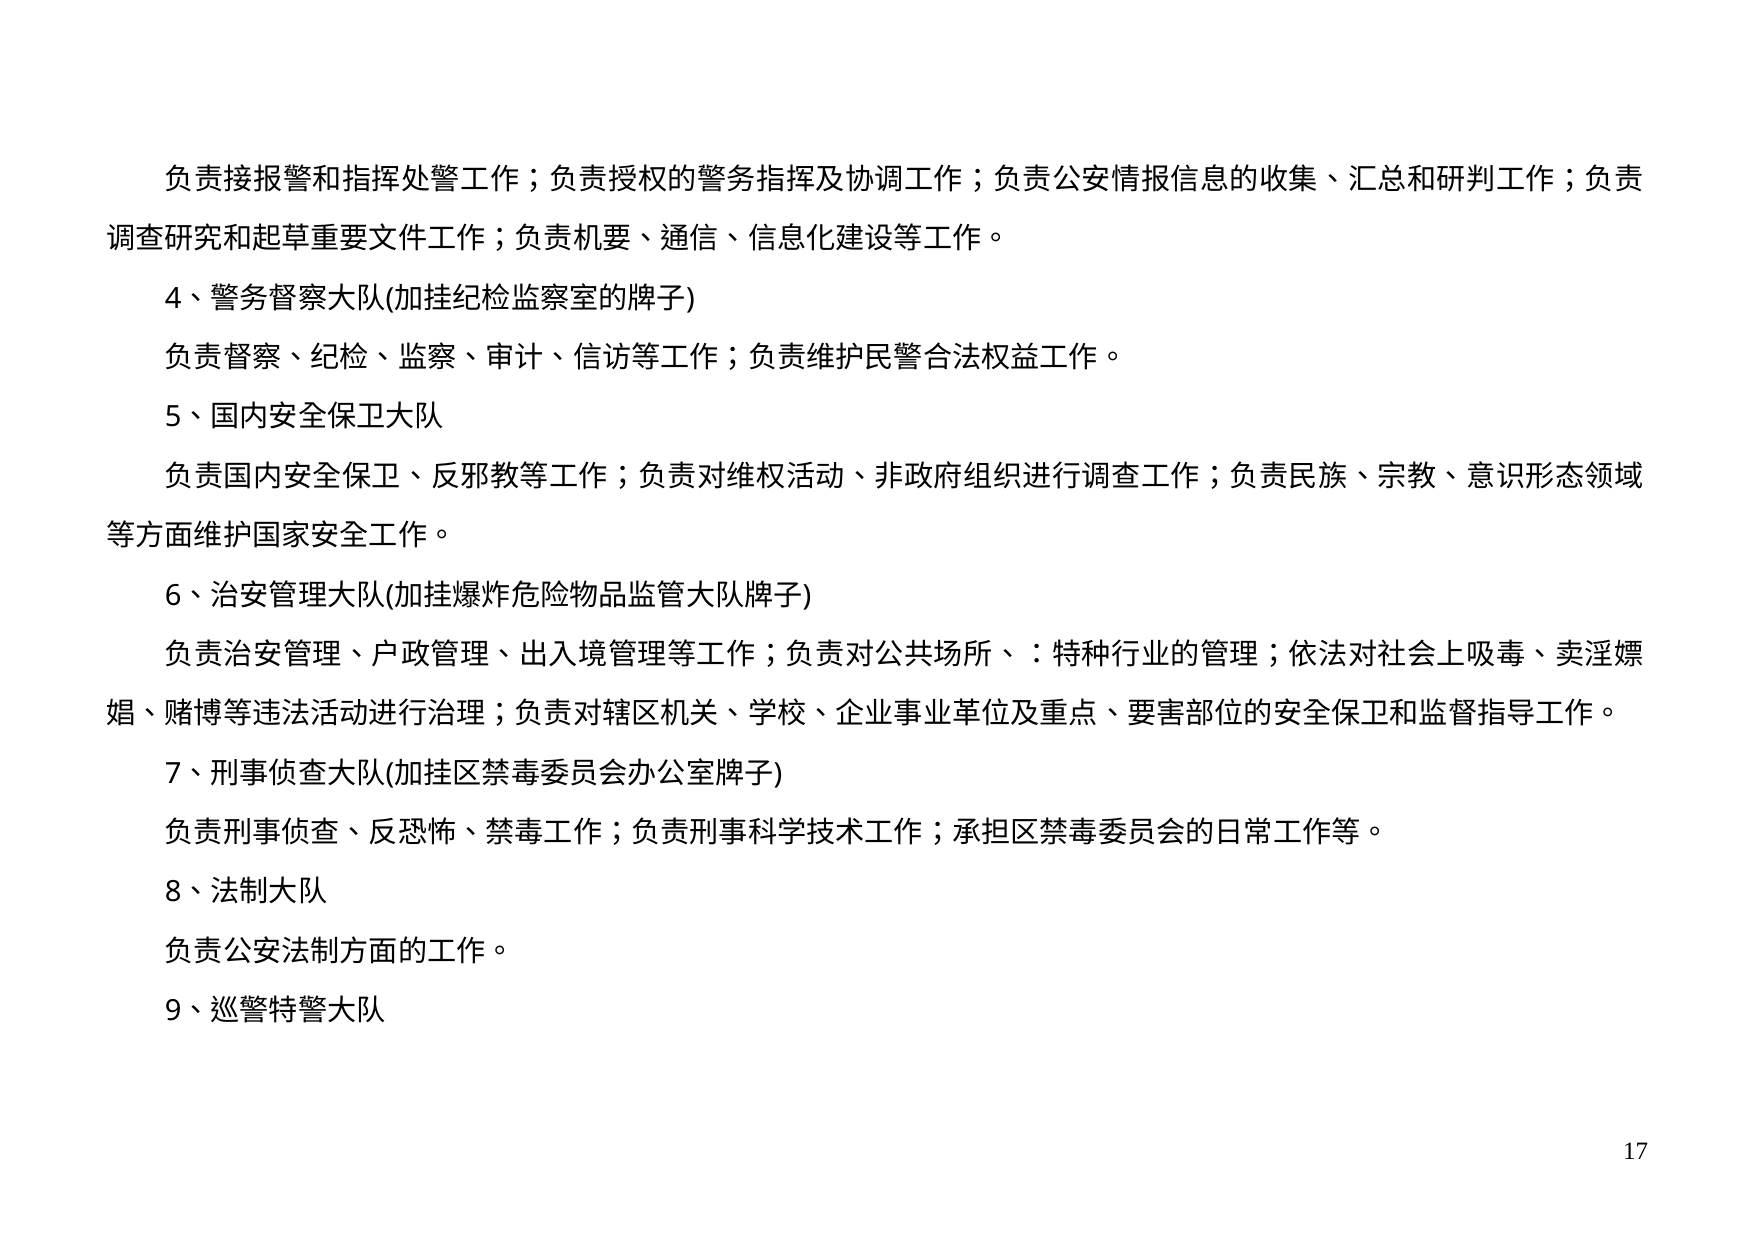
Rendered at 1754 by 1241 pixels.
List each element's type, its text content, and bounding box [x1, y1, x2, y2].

text 8、法制大队 [106, 854, 1648, 914]
text 负责接报警和指挥处警工作；负责授权的警务指挥及协调工作；负责公安情报信息的收集、汇总和研判工作；负责调查研究和起草重要文件工作；负责机要、通信、信息化建设等工作。 [106, 142, 1648, 261]
text 负责治安管理、户政管理、出入境管理等工作；负责对公共场所、：特种行业的管理；依法对社会上吸毒、卖淫嫖娼、赌博等违法活动进行治理；负责对辖区机关、学校、企业事业革位及重点、要害部位的安全保卫和监督指导工作。 [106, 617, 1648, 736]
text 负责刑事侦查、反恐怖、禁毒工作；负责刑事科学技术工作；承担区禁毒委员会的日常工作等。 [106, 795, 1648, 854]
text 7、刑事侦查大队(加挂区禁毒委员会办公室牌子) [106, 736, 1648, 795]
text 6、治安管理大队(加挂爆炸危险物品监管大队牌子) [106, 557, 1648, 617]
text 9、巡警特警大队 [106, 973, 1648, 1032]
text 负责国内安全保卫、反邪教等工作；负责对维权活动、非政府组织进行调查工作；负责民族、宗教、意识形态领域等方面维护国家安全工作。 [106, 439, 1648, 557]
text 负责督察、纪检、监察、审计、信访等工作；负责维护民警合法权益工作。 [106, 320, 1648, 379]
text 5、国内安全保卫大队 [106, 379, 1648, 439]
text 负责公安法制方面的工作。 [106, 914, 1648, 973]
text 4、警务督察大队(加挂纪检监察室的牌子) [106, 261, 1648, 320]
